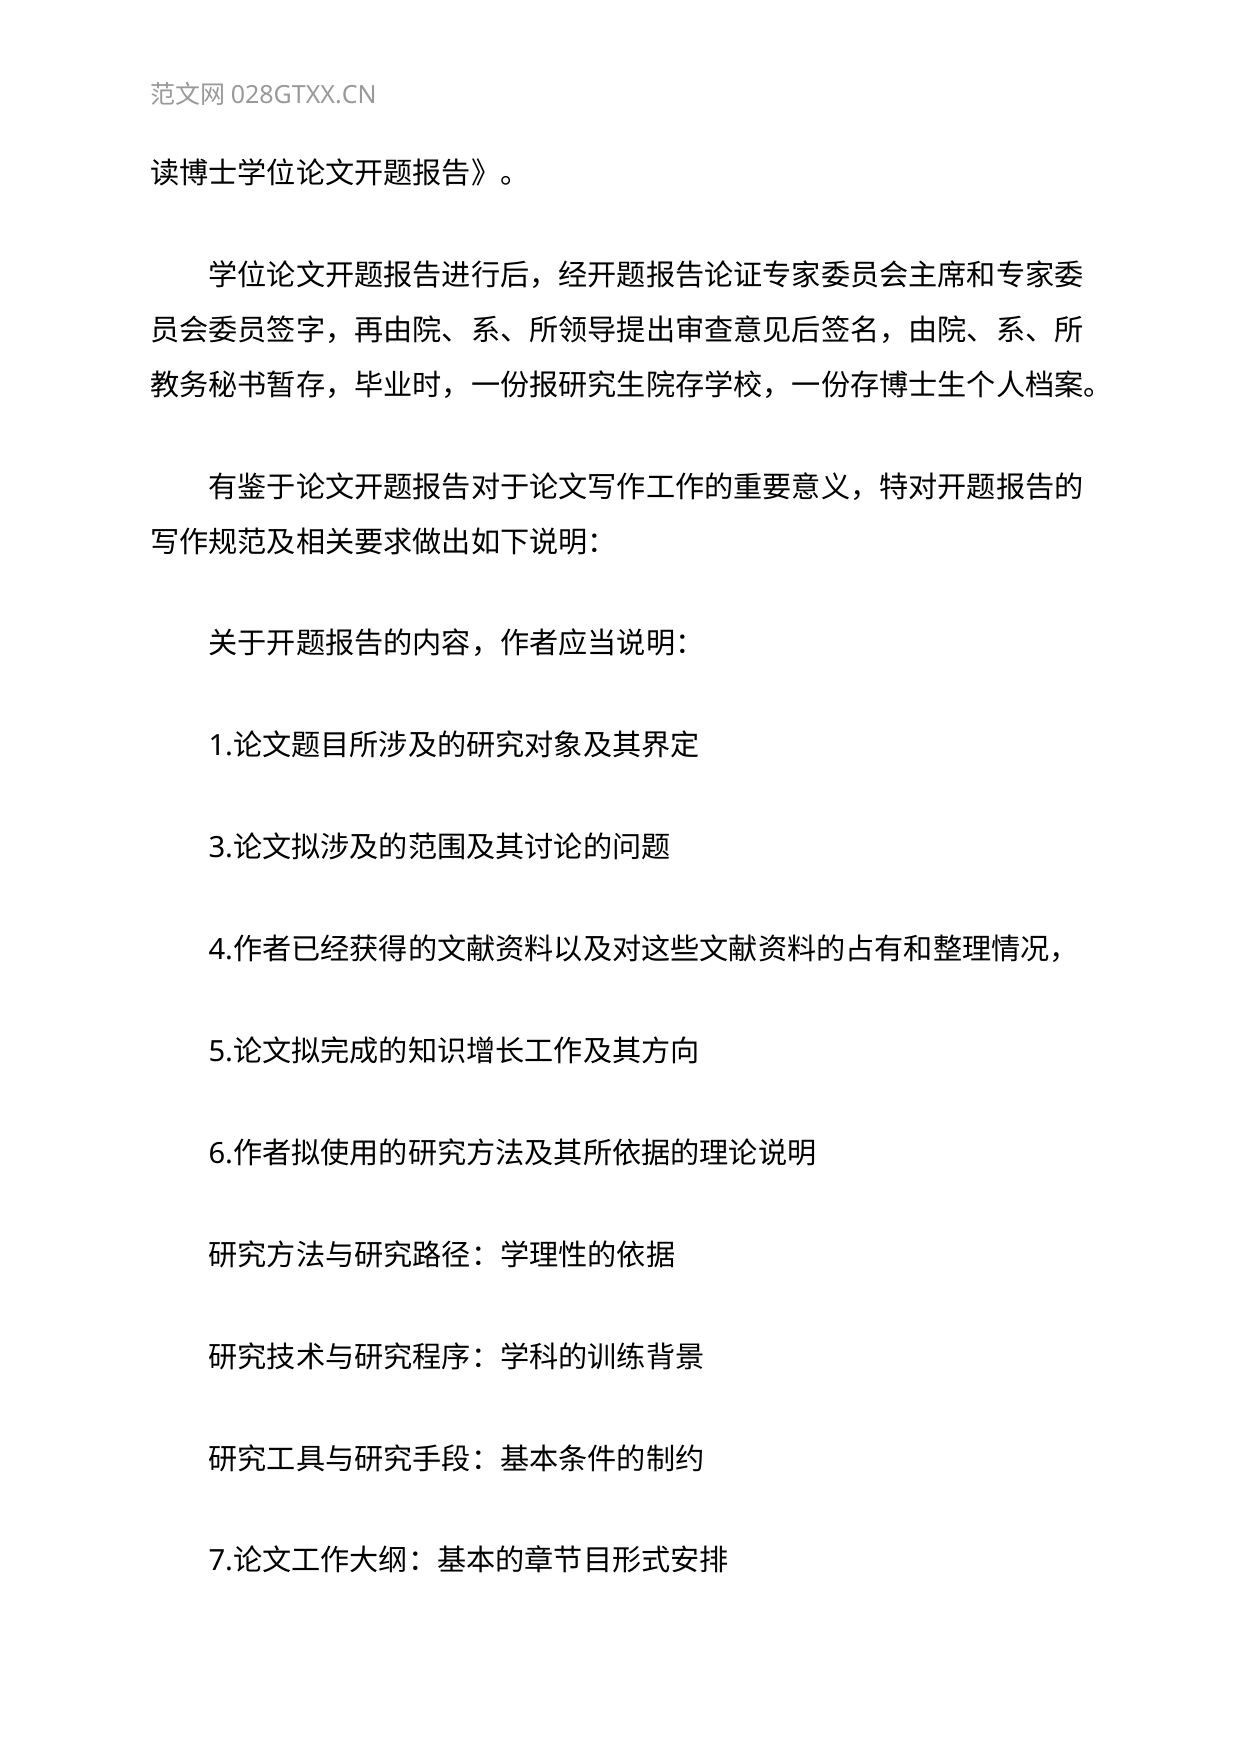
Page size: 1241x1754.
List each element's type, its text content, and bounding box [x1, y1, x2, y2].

text 3.论文拟涉及的范围及其讨论的问题 [150, 824, 1090, 866]
text 6.作者拟使用的研究方法及其所依据的理论说明 [150, 1130, 1090, 1172]
text 4.作者已经获得的文献资料以及对这些文献资料的占有和整理情况， [150, 926, 1090, 968]
text 关于开题报告的内容，作者应当说明： [150, 620, 1090, 662]
text 研究方法与研究路径：学理性的依据 [150, 1232, 1090, 1274]
text 学位论文开题报告进行后，经开题报告论证专家委员会主席和专家委员会委员签字，再由院、系、所领导提出审查意见后签名，由院、系、所教务秘书暂存，毕业时，一份报研究生院存学校，一份存博士生个人档案。 [150, 252, 1090, 404]
text 7.论文工作大纲：基本的章节目形式安排 [150, 1537, 1090, 1579]
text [150, 150, 1090, 192]
text 研究技术与研究程序：学科的训练背景 [150, 1333, 1090, 1376]
text 1.论文题目所涉及的研究对象及其界定 [150, 722, 1090, 764]
text 研究工具与研究手段：基本条件的制约 [150, 1435, 1090, 1477]
text 有鉴于论文开题报告对于论文写作工作的重要意义，特对开题报告的写作规范及相关要求做出如下说明： [150, 463, 1090, 561]
text 5.论文拟完成的知识增长工作及其方向 [150, 1028, 1090, 1070]
